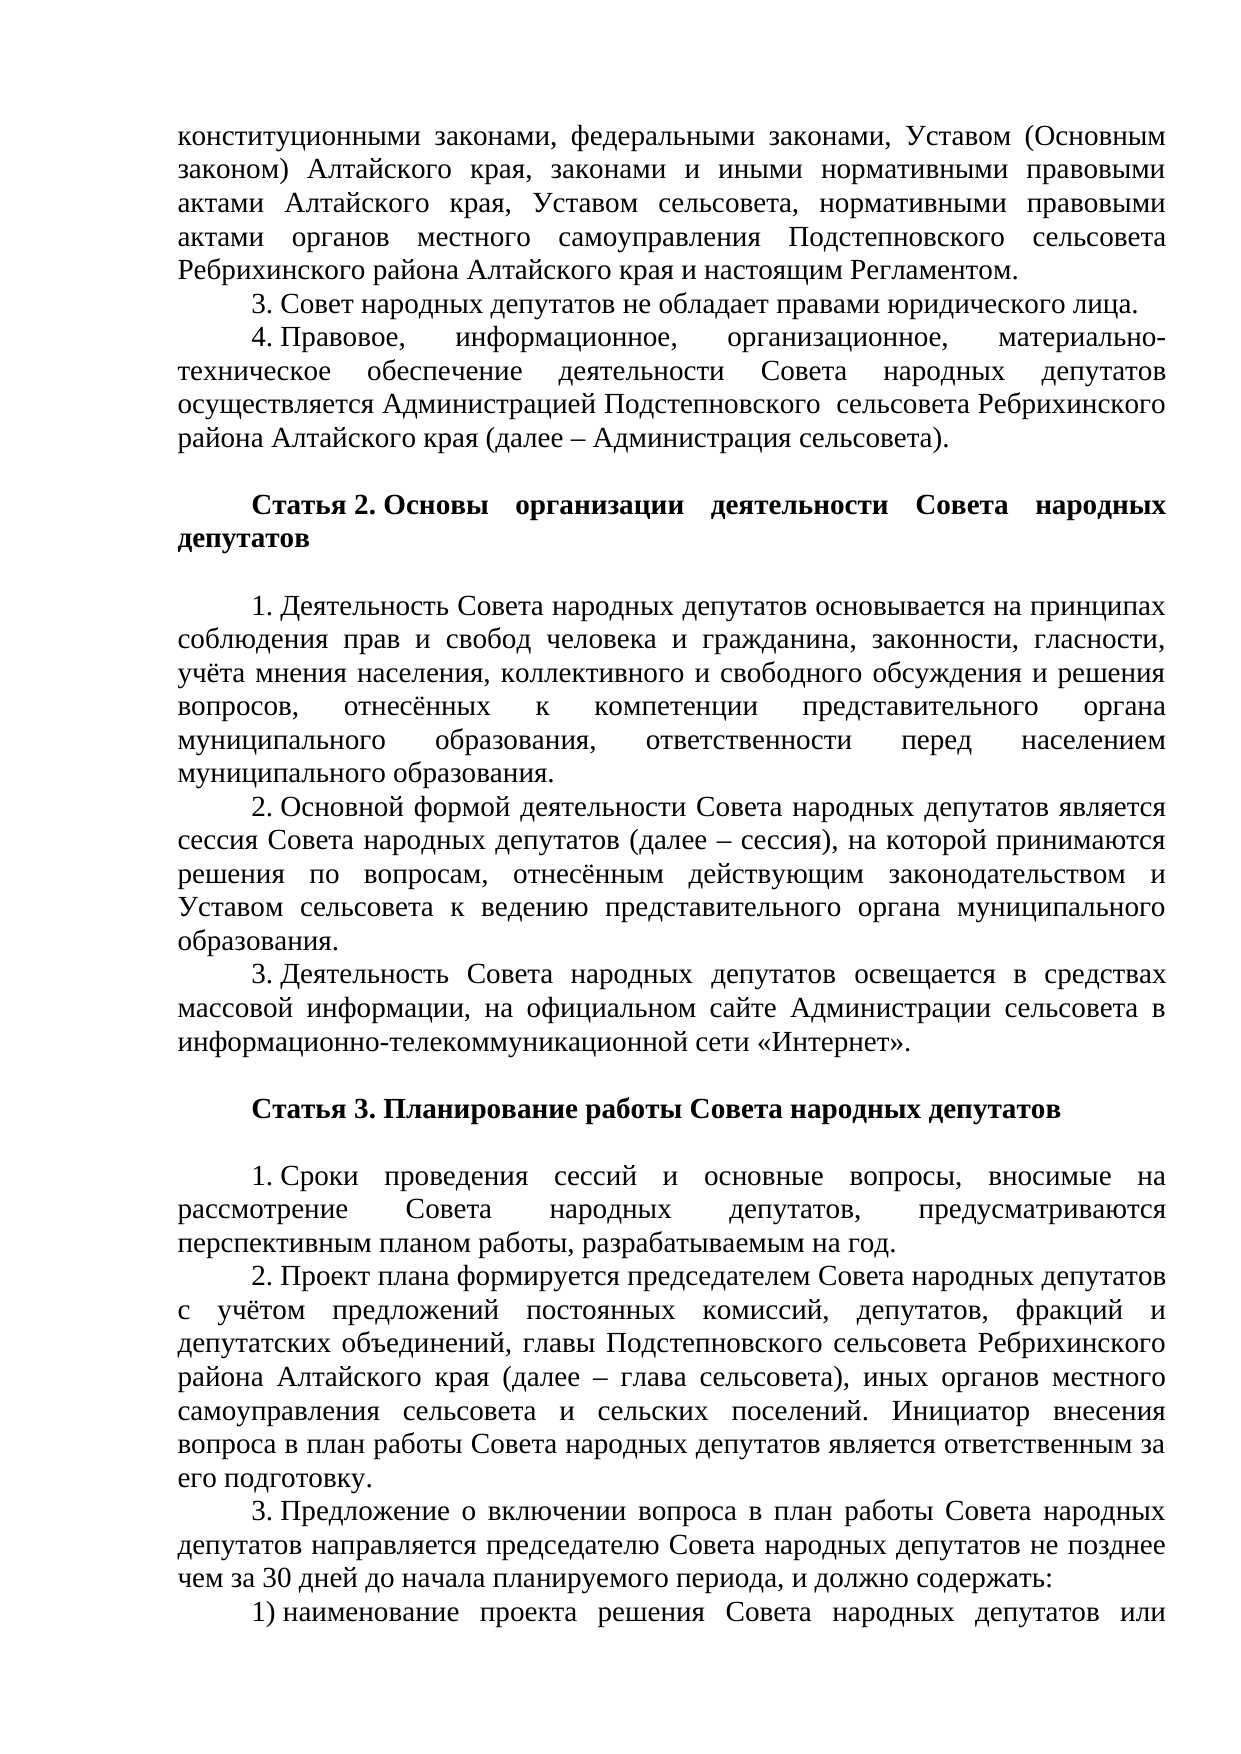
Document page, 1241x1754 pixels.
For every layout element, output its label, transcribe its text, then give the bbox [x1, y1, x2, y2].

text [177, 1594, 1167, 1627]
text 3. Совет народных депутатов не обладает правами юридического лица. [177, 286, 1167, 319]
text 4. Правовое, информационное, организационное, материально-техническое обеспечение деятельности Совета народных депутатов осуществляется Администрацией Подстепновского сельсовета Ребрихинского района Алтайского края (далее – Администрация сельсовета). [177, 319, 1167, 453]
text Статья 2. Основы организации деятельности Совета народных депутатов [177, 487, 1167, 554]
text 1. Деятельность Совета народных депутатов основывается на принципах соблюдения прав и свобод человека и гражданина, законности, гласности, учёта мнения населения, коллективного и свободного обсуждения и решения вопросов, отнесённых к компетенции представительного органа муниципального образования, ответственности перед населением муниципального образования. [177, 588, 1167, 789]
text 2. Проект плана формируется председателем Совета народных депутатов с учётом предложений постоянных комиссий, депутатов, фракций и депутатских объединений, главы Подстепновского сельсовета Ребрихинского района Алтайского края (далее – глава сельсовета), иных органов местного самоуправления сельсовета и сельских поселений. Инициатор внесения вопроса в план работы Совета народных депутатов является ответственным за его подготовку. [177, 1258, 1167, 1493]
text 3. Деятельность Совета народных депутатов освещается в средствах массовой информации, на официальном сайте Администрации сельсовета в информационно-телекоммуникационной сети «Интернет». [177, 957, 1167, 1057]
text 1. Сроки проведения сессий и основные вопросы, вносимые на рассмотрение Совета народных депутатов, предусматриваются перспективным планом работы, разрабатываемым на год. [177, 1158, 1167, 1258]
text 3. Предложение о включении вопроса в план работы Совета народных депутатов направляется председателю Совета народных депутатов не позднее чем за 30 дней до начала планируемого периода, и должно содержать: [177, 1493, 1167, 1594]
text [177, 118, 1167, 286]
text 2. Основной формой деятельности Совета народных депутатов является сессия Совета народных депутатов (далее – сессия), на которой принимаются решения по вопросам, отнесённым действующим законодательством и Уставом сельсовета к ведению представительного органа муниципального образования. [177, 789, 1167, 957]
text Статья 3. Планирование работы Совета народных депутатов [177, 1091, 1167, 1124]
